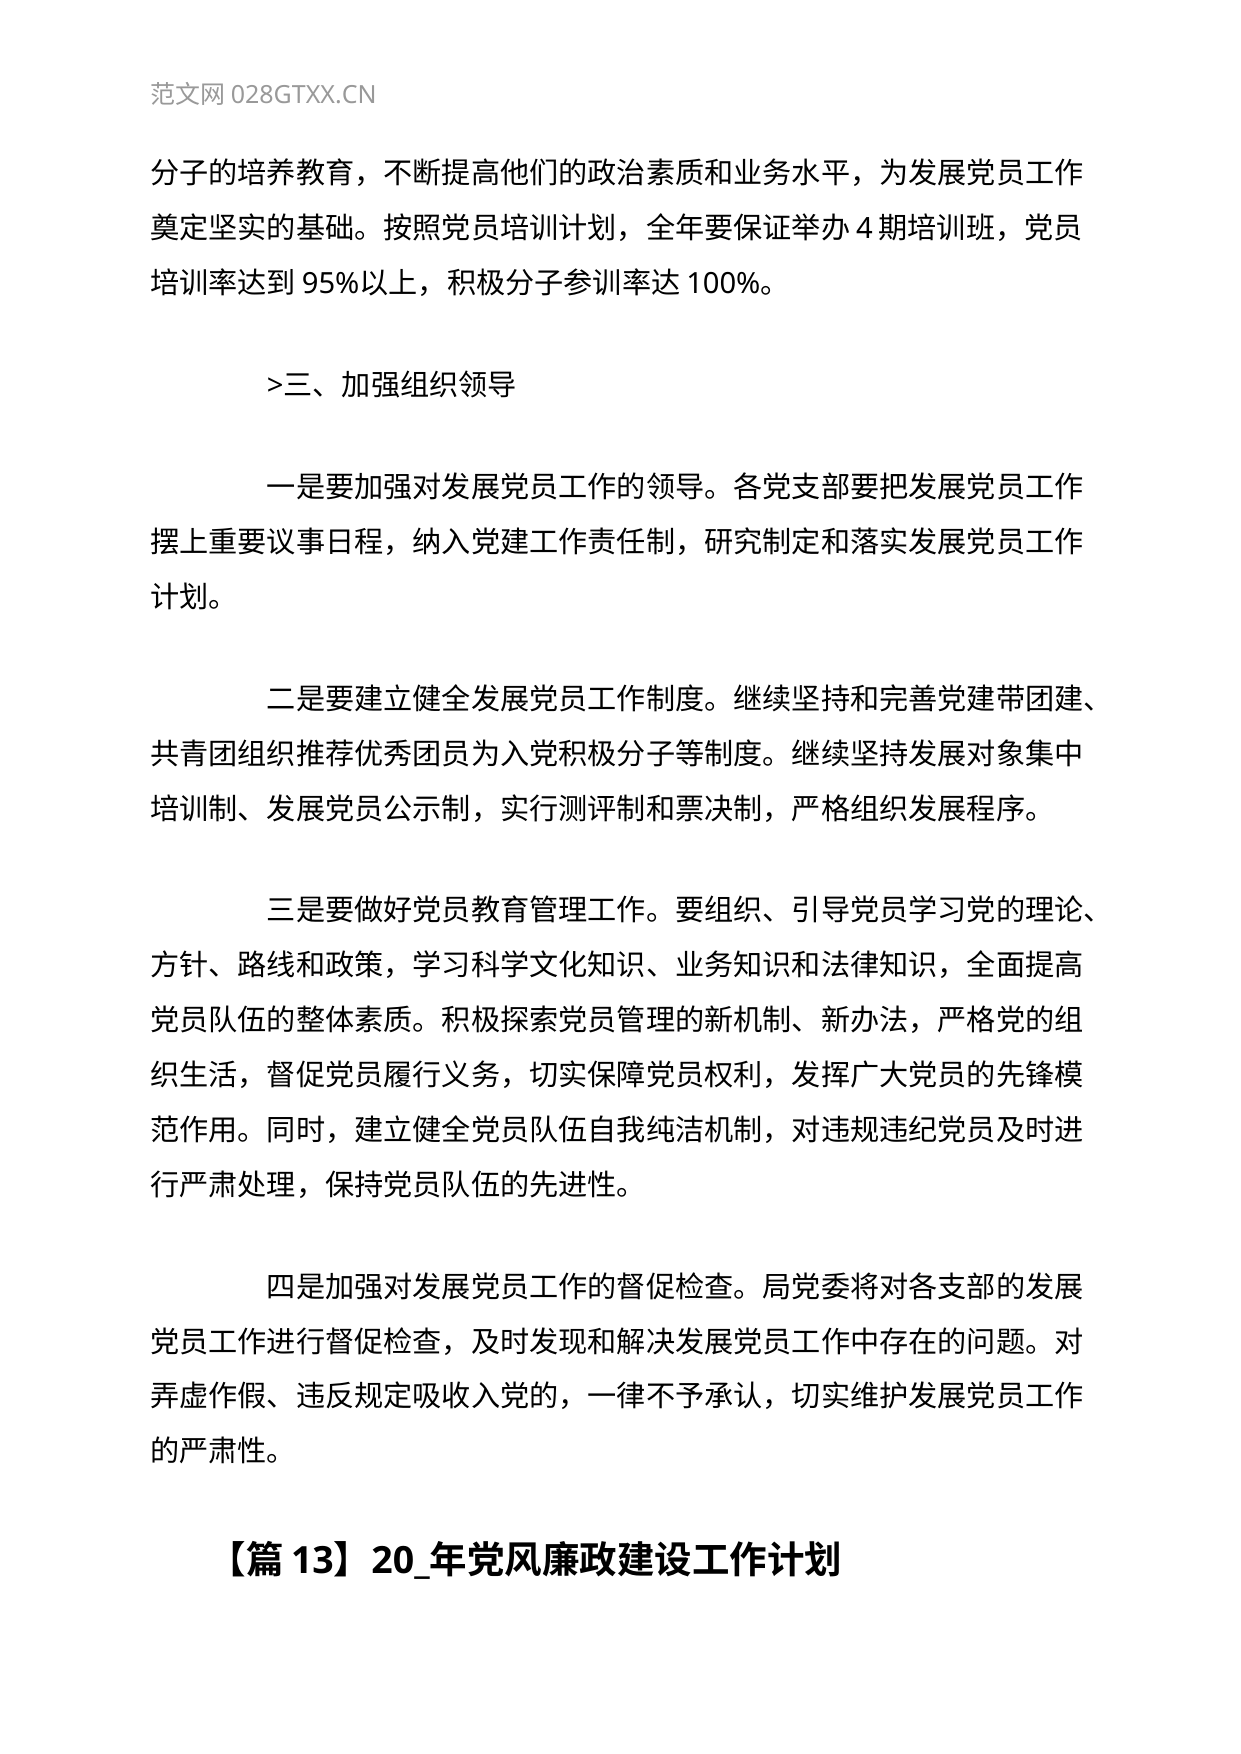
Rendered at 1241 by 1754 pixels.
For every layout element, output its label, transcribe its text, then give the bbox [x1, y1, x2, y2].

text 一是要加强对发展党员工作的领导。各党支部要把发展党员工作摆上重要议事日程，纳入党建工作责任制，研究制定和落实发展党员工作计划。 [150, 464, 1090, 616]
text 四是加强对发展党员工作的督促检查。局党委将对各支部的发展党员工作进行督促检查，及时发现和解决发展党员工作中存在的问题。对弄虚作假、违反规定吸收入党的，一律不予承认，切实维护发展党员工作的严肃性。 [150, 1263, 1090, 1470]
text 【篇13】20_年党风廉政建设工作计划 [150, 1530, 1090, 1584]
text >三、加强组织领导 [150, 362, 1090, 404]
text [150, 150, 1090, 302]
text 三是要做好党员教育管理工作。要组织、引导党员学习党的理论、方针、路线和政策，学习科学文化知识、业务知识和法律知识，全面提高党员队伍的整体素质。积极探索党员管理的新机制、新办法，严格党的组织生活，督促党员履行义务，切实保障党员权利，发挥广大党员的先锋模范作用。同时，建立健全党员队伍自我纯洁机制，对违规违纪党员及时进行严肃处理，保持党员队伍的先进性。 [150, 887, 1090, 1204]
text 二是要建立健全发展党员工作制度。继续坚持和完善党建带团建、共青团组织推荐优秀团员为入党积极分子等制度。继续坚持发展对象集中培训制、发展党员公示制，实行测评制和票决制，严格组织发展程序。 [150, 675, 1090, 827]
